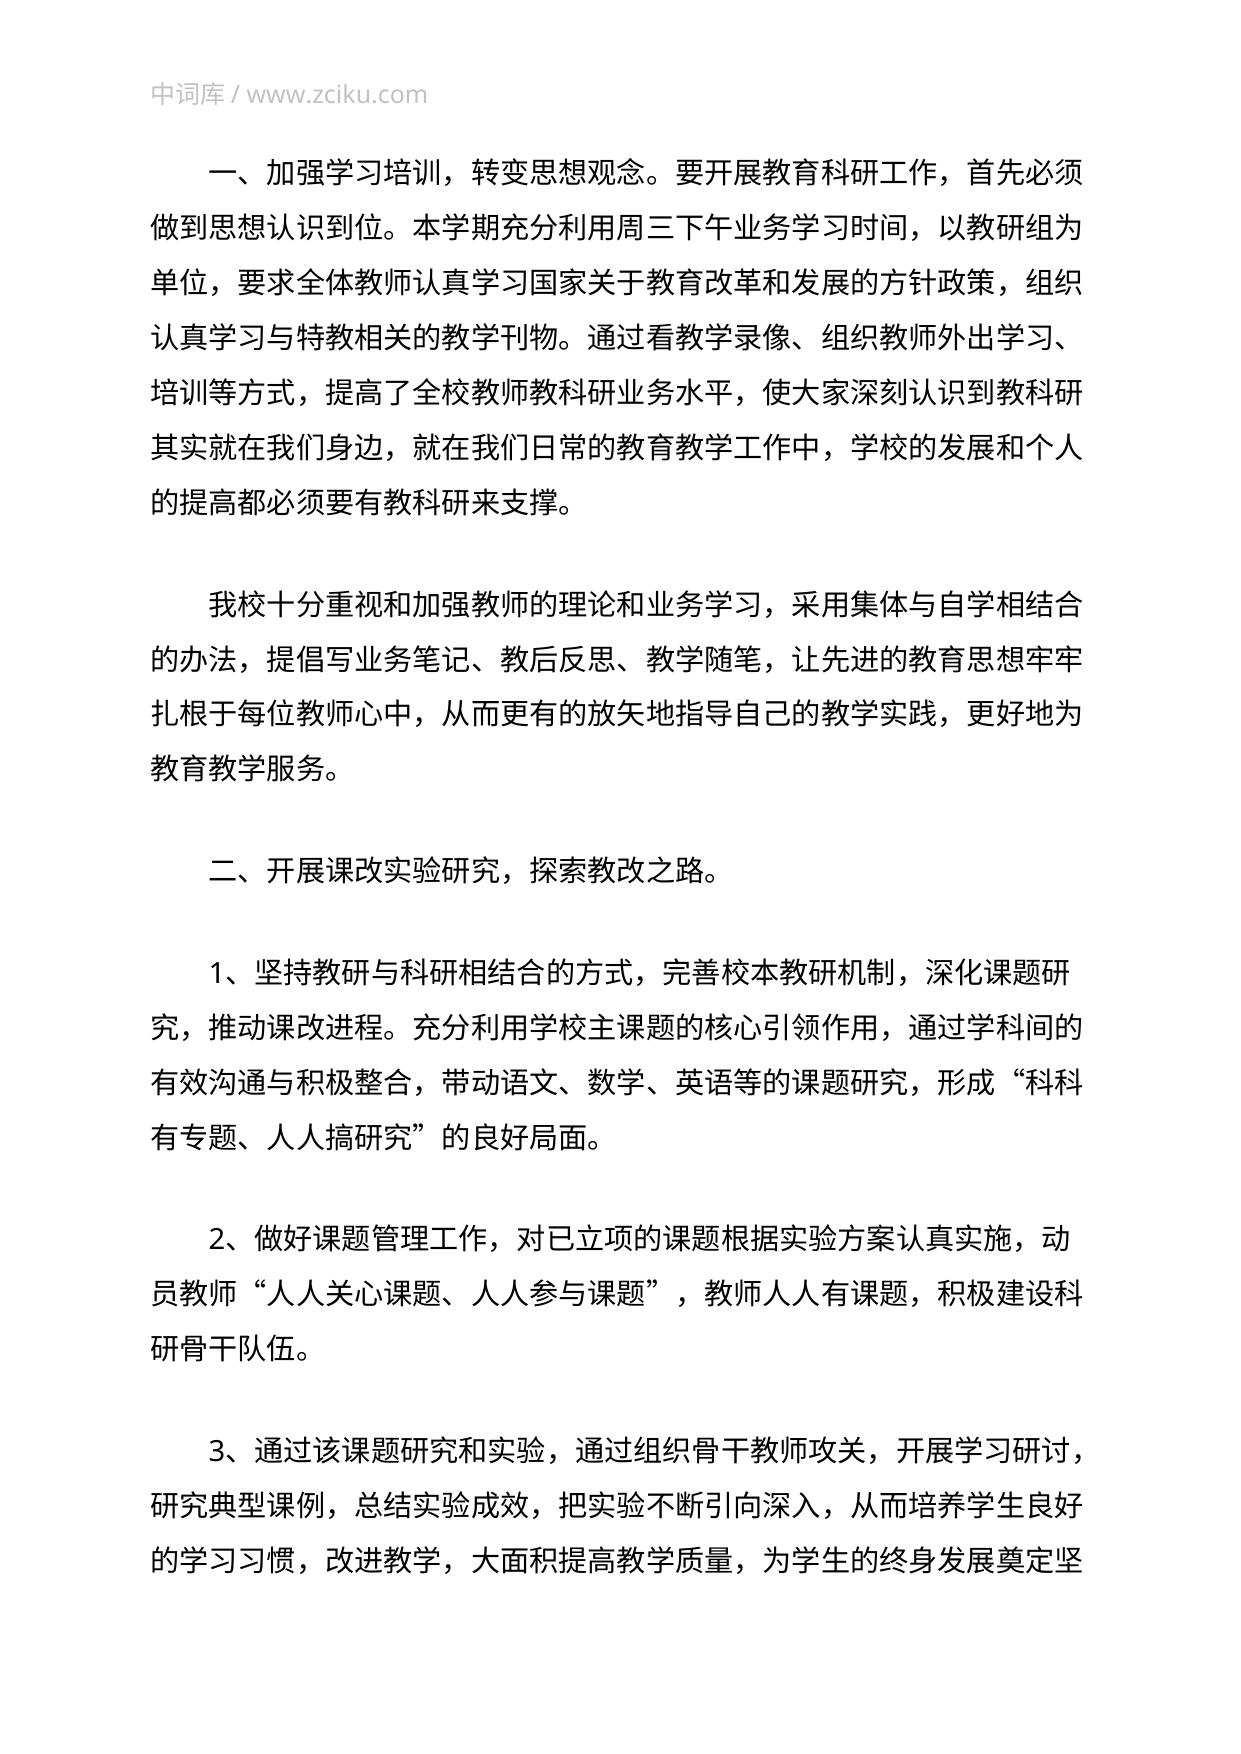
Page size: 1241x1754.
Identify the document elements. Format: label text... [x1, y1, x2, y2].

text 我校十分重视和加强教师的理论和业务学习，采用集体与自学相结合的办法，提倡写业务笔记、教后反思、教学随笔，让先进的教育思想牢牢扎根于每位教师心中，从而更有的放矢地指导自己的教学实践，更好地为教育教学服务。 [150, 581, 1090, 788]
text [150, 1428, 1090, 1580]
text 1、坚持教研与科研相结合的方式，完善校本教研机制，深化课题研究，推动课改进程。充分利用学校主课题的核心引领作用，通过学科间的有效沟通与积极整合，带动语文、数学、英语等的课题研究，形成“科科有专题、人人搞研究”的良好局面。 [150, 949, 1090, 1156]
text 一、加强学习培训，转变思想观念。要开展教育科研工作，首先必须做到思想认识到位。本学期充分利用周三下午业务学习时间，以教研组为单位，要求全体教师认真学习国家关于教育改革和发展的方针政策，组织认真学习与特教相关的教学刊物。通过看教学录像、组织教师外出学习、培训等方式，提高了全校教师教科研业务水平，使大家深刻认识到教科研其实就在我们身边，就在我们日常的教育教学工作中，学校的发展和个人的提高都必须要有教科研来支撑。 [150, 150, 1090, 522]
text 2、做好课题管理工作，对已立项的课题根据实验方案认真实施，动员教师“人人关心课题、人人参与课题”，教师人人有课题，积极建设科研骨干队伍。 [150, 1216, 1090, 1368]
text 二、开展课改实验研究，探索教改之路。 [150, 848, 1090, 890]
